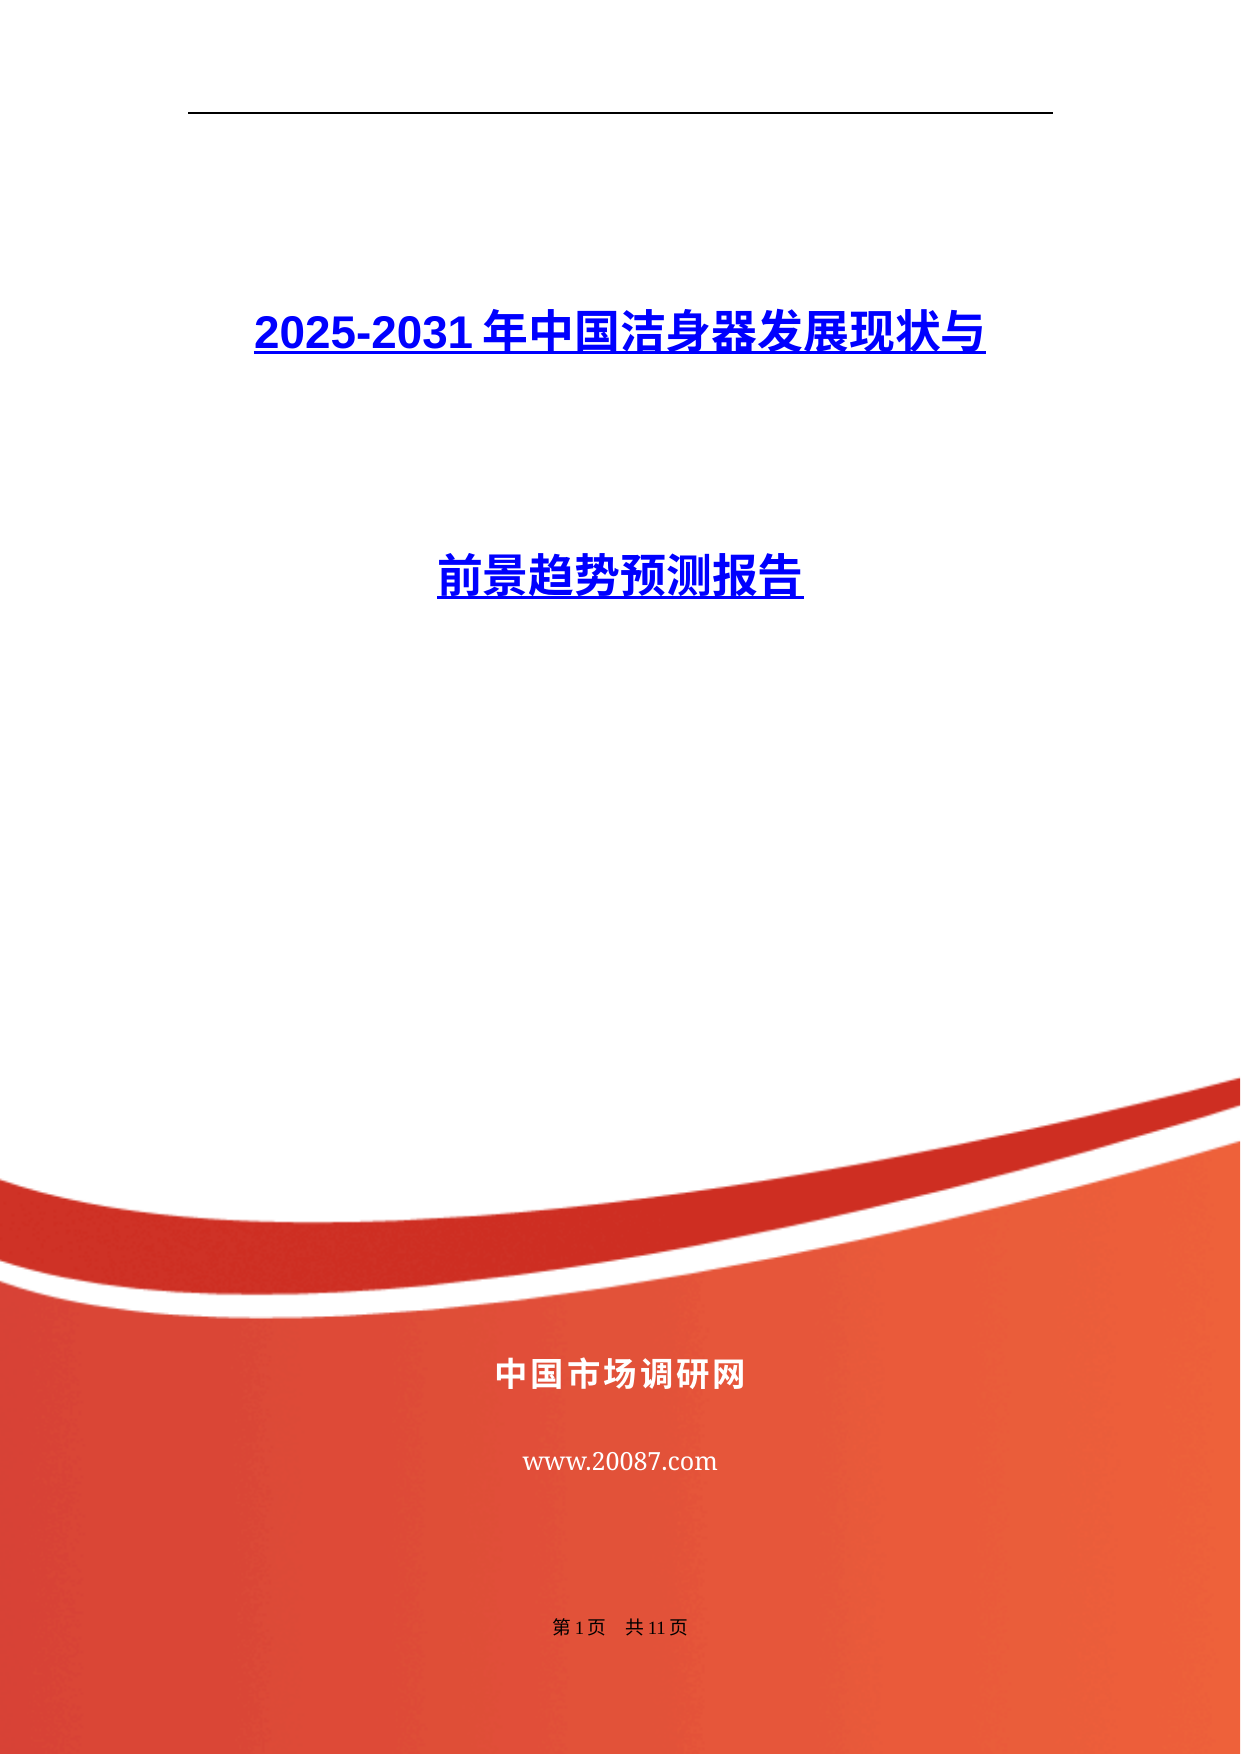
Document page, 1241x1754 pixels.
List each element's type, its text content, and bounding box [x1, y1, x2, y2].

subtitle 中国市场调研网 [187, 1339, 1053, 1404]
table_header 2025-2031年中国洁身器发展现状与前景趋势预测报告 [188, 207, 1053, 773]
text www.20087.com [187, 1428, 1053, 1493]
picture [0, 1006, 1241, 1754]
